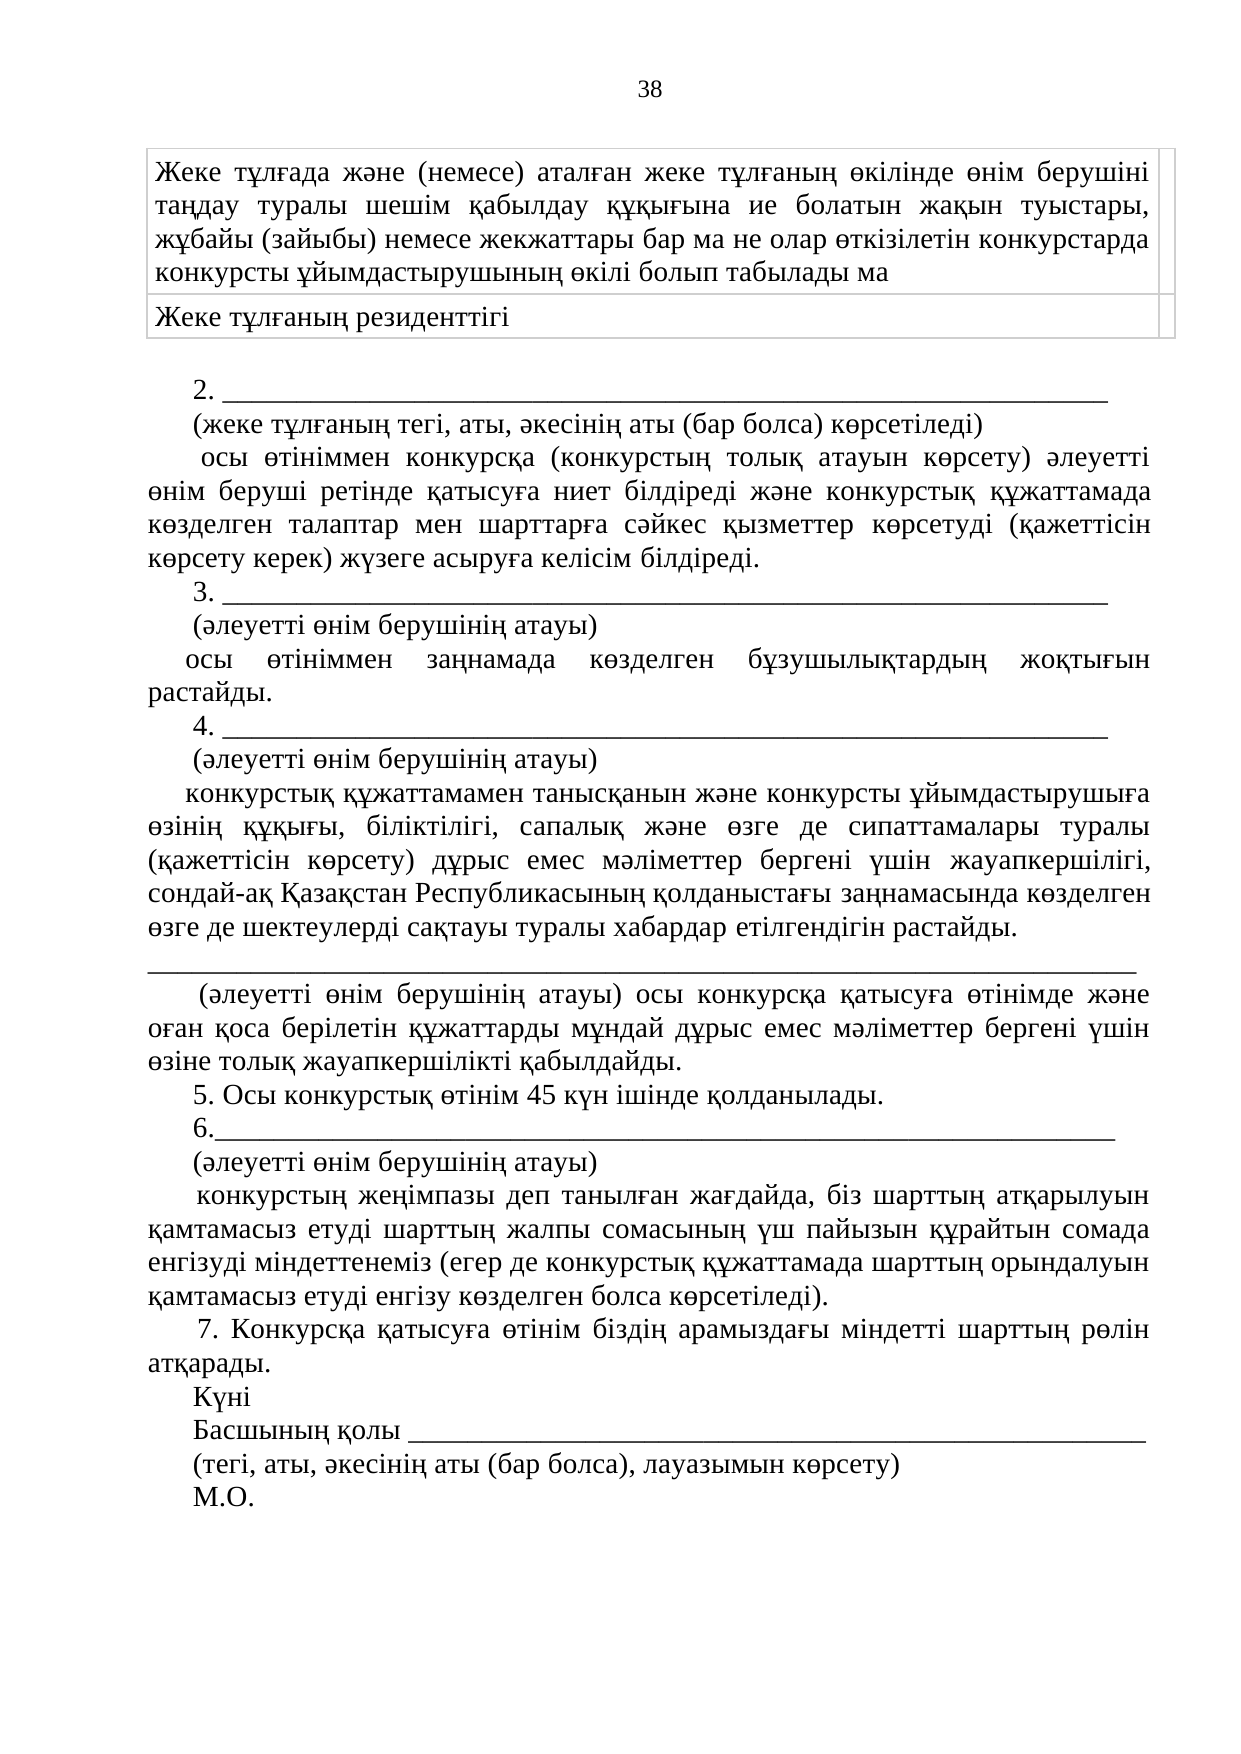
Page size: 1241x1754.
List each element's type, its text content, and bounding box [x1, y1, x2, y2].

table_cell [1160, 149, 1174, 293]
text 2. ____________________________________________________________ [148, 372, 1152, 406]
table_cell [1160, 295, 1174, 337]
text Басшының қолы __________________________________________________ [148, 1412, 1152, 1446]
text конкурстық құжаттамамен танысқанын және конкурсты ұйымдастырушыға өзінің құқығы, біліктілігі, сапалық және өзге де сипаттамалары туралы (қажеттісін көрсету) дұрыс емес мәліметтер бергені үшін жауапкершілігі, сондай-ақ Қазақстан Республикасының қолданыстағы заңнамасында көзделген өзге де шектеулерді сақтауы туралы хабардар етілгендігін растайды. [148, 775, 1152, 943]
text (әлеуетті өнім берушінің атауы) [148, 607, 1152, 641]
table_cell Жеке тұлғаның резиденттігі [148, 295, 1158, 337]
text ___________________________________________________________________ [148, 943, 1152, 976]
text осы өтініммен заңнамада көзделген бұзушылықтардың жоқтығын растайды. [148, 641, 1152, 708]
text (әлеуетті өнім берушінің атауы) [148, 1144, 1152, 1177]
text (тегі, аты, әкесінің аты (бар болса), лауазымын көрсету) [148, 1446, 1152, 1479]
text 4. ____________________________________________________________ [148, 708, 1152, 741]
text (жеке тұлғаның тегі, аты, әкесінің аты (бар болса) көрсетіледі) [148, 406, 1152, 439]
text М.О. [148, 1479, 1152, 1513]
text конкурстың жеңімпазы деп танылған жағдайда, біз шарттың атқарылуын қамтамасыз етуді шарттың жалпы сомасының үш пайызын құрайтын сомада енгізуді міндеттенеміз (егер де конкурстық құжаттамада шарттың орындалуын қамтамасыз етуді енгізу көзделген болса көрсетіледі). [148, 1177, 1152, 1312]
text (әлеуетті өнім берушінің атауы) осы конкурсқа қатысуға өтінімде және оған қоса берілетін құжаттарды мұндай дұрыс емес мәліметтер бергені үшін өзіне толық жауапкершілікті қабылдайды. [148, 976, 1152, 1077]
text 3. ____________________________________________________________ [148, 574, 1152, 607]
text Күні [148, 1379, 1152, 1412]
text осы өтініммен конкурсқа (конкурстың толық атауын көрсету) әлеуетті өнім беруші ретінде қатысуға ниет білдіреді және конкурстық құжаттамада көзделген талаптар мен шарттарға сәйкес қызметтер көрсетуді (қажеттісін көрсету керек) жүзеге асыруға келісім білдіреді. [148, 439, 1152, 574]
text 7. Конкурсқа қатысуға өтінім біздің арамыздағы міндетті шарттың рөлін атқарады. [148, 1312, 1152, 1379]
text 6._____________________________________________________________ [148, 1110, 1152, 1144]
text (әлеуетті өнім берушінің атауы) [148, 741, 1152, 775]
table_cell Жеке тұлғада және (немесе) аталған жеке тұлғаның өкілінде өнім берушіні таңдау туралы шешім қабылдау құқығына ие болатын жақын туыстары, жұбайы (зайыбы) немесе жекжаттары бар ма не олар өткізілетін конкурстарда конкурсты ұйымдастырушының өкілі болып табылады ма [148, 149, 1158, 293]
text 5. Осы конкурстық өтінім 45 күн ішінде қолданылады. [148, 1077, 1152, 1110]
